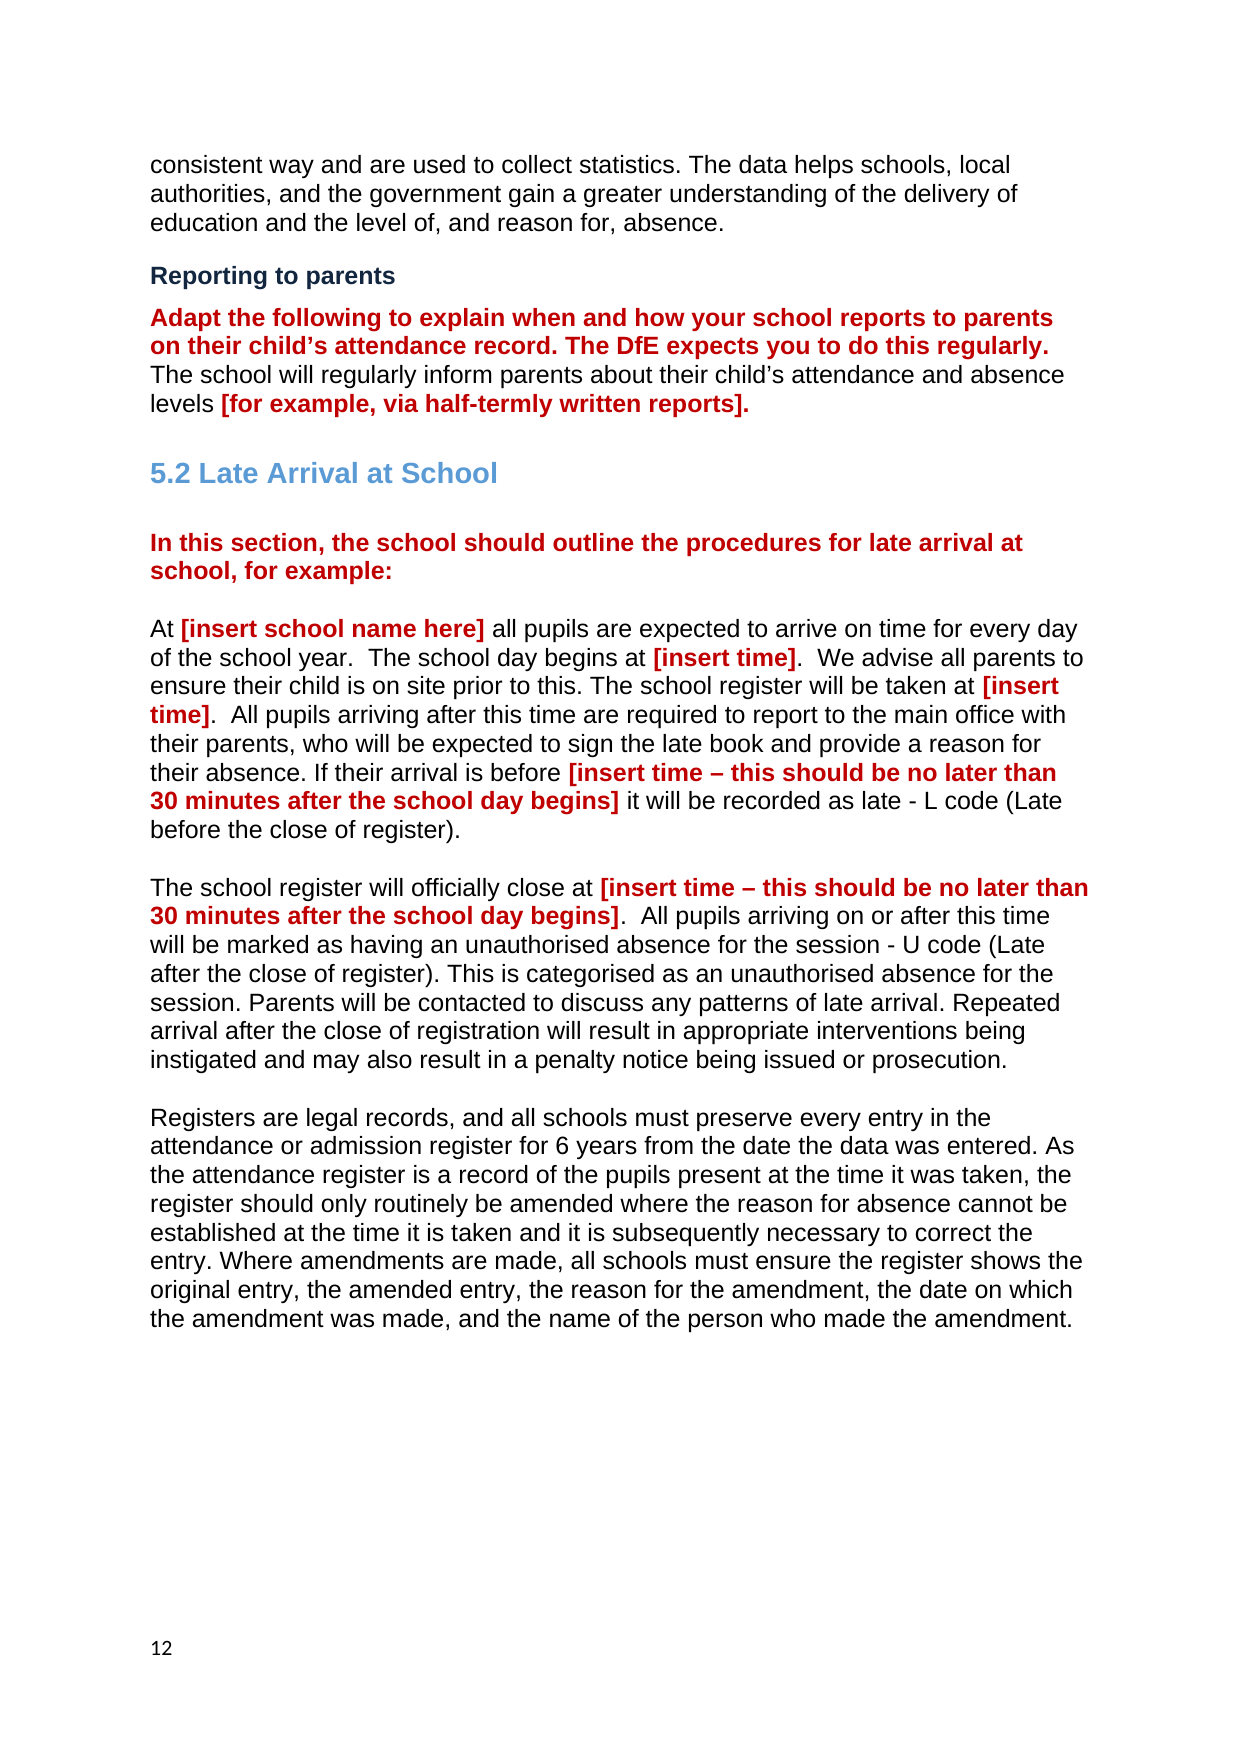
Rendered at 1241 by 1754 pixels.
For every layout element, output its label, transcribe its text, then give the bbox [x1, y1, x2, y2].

list 5.2 Late Arrival at School [150, 456, 1090, 489]
text Reporting to parents [150, 261, 1090, 290]
list In this section, the school should outline the procedures for late arrival at school, for example: [150, 528, 1090, 585]
text Adapt the following to explain when and how your school reports to parents on their child’s attendance record. The DfE expects you to do this regularly. [150, 302, 1090, 360]
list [150, 150, 1090, 236]
list The school register will officially close at [insert time – this should be no later than 30 minutes after the school day begins]. All pupils arriving on or after this time will be marked as having an unauthorised absence for the session - U code (Late after the close of register). This is categorised as an unauthorised absence for the session. Parents will be contacted to discuss any patterns of late arrival. Repeated arrival after the close of registration will result in appropriate interventions being instigated and may also result in a penalty notice being issued or prosecution. [150, 873, 1090, 1074]
text The school will regularly inform parents about their child’s attendance and absence levels [for example, via half-termly written reports]. [150, 360, 1090, 417]
list Registers are legal records, and all schools must preserve every entry in the attendance or admission register for 6 years from the date the data was entered. As the attendance register is a record of the pupils present at the time it was taken, the register should only routinely be amended where the reason for absence cannot be established at the time it is taken and it is subsequently necessary to correct the entry. Where amendments are made, all schools must ensure the register shows the original entry, the amended entry, the reason for the amendment, the date on which the amendment was made, and the name of the person who made the amendment. [150, 1103, 1090, 1333]
list At [insert school name here] all pupils are expected to arrive on time for every day of the school year. The school day begins at [insert time]. We advise all parents to ensure their child is on site prior to this. The school register will be taken at [insert time]. All pupils arriving after this time are required to report to the main office with their parents, who will be expected to sign the late book and provide a reason for their absence. If their arrival is before [insert time – this should be no later than 30 minutes after the school day begins] it will be recorded as late - L code (Late before the close of register). [150, 614, 1090, 844]
